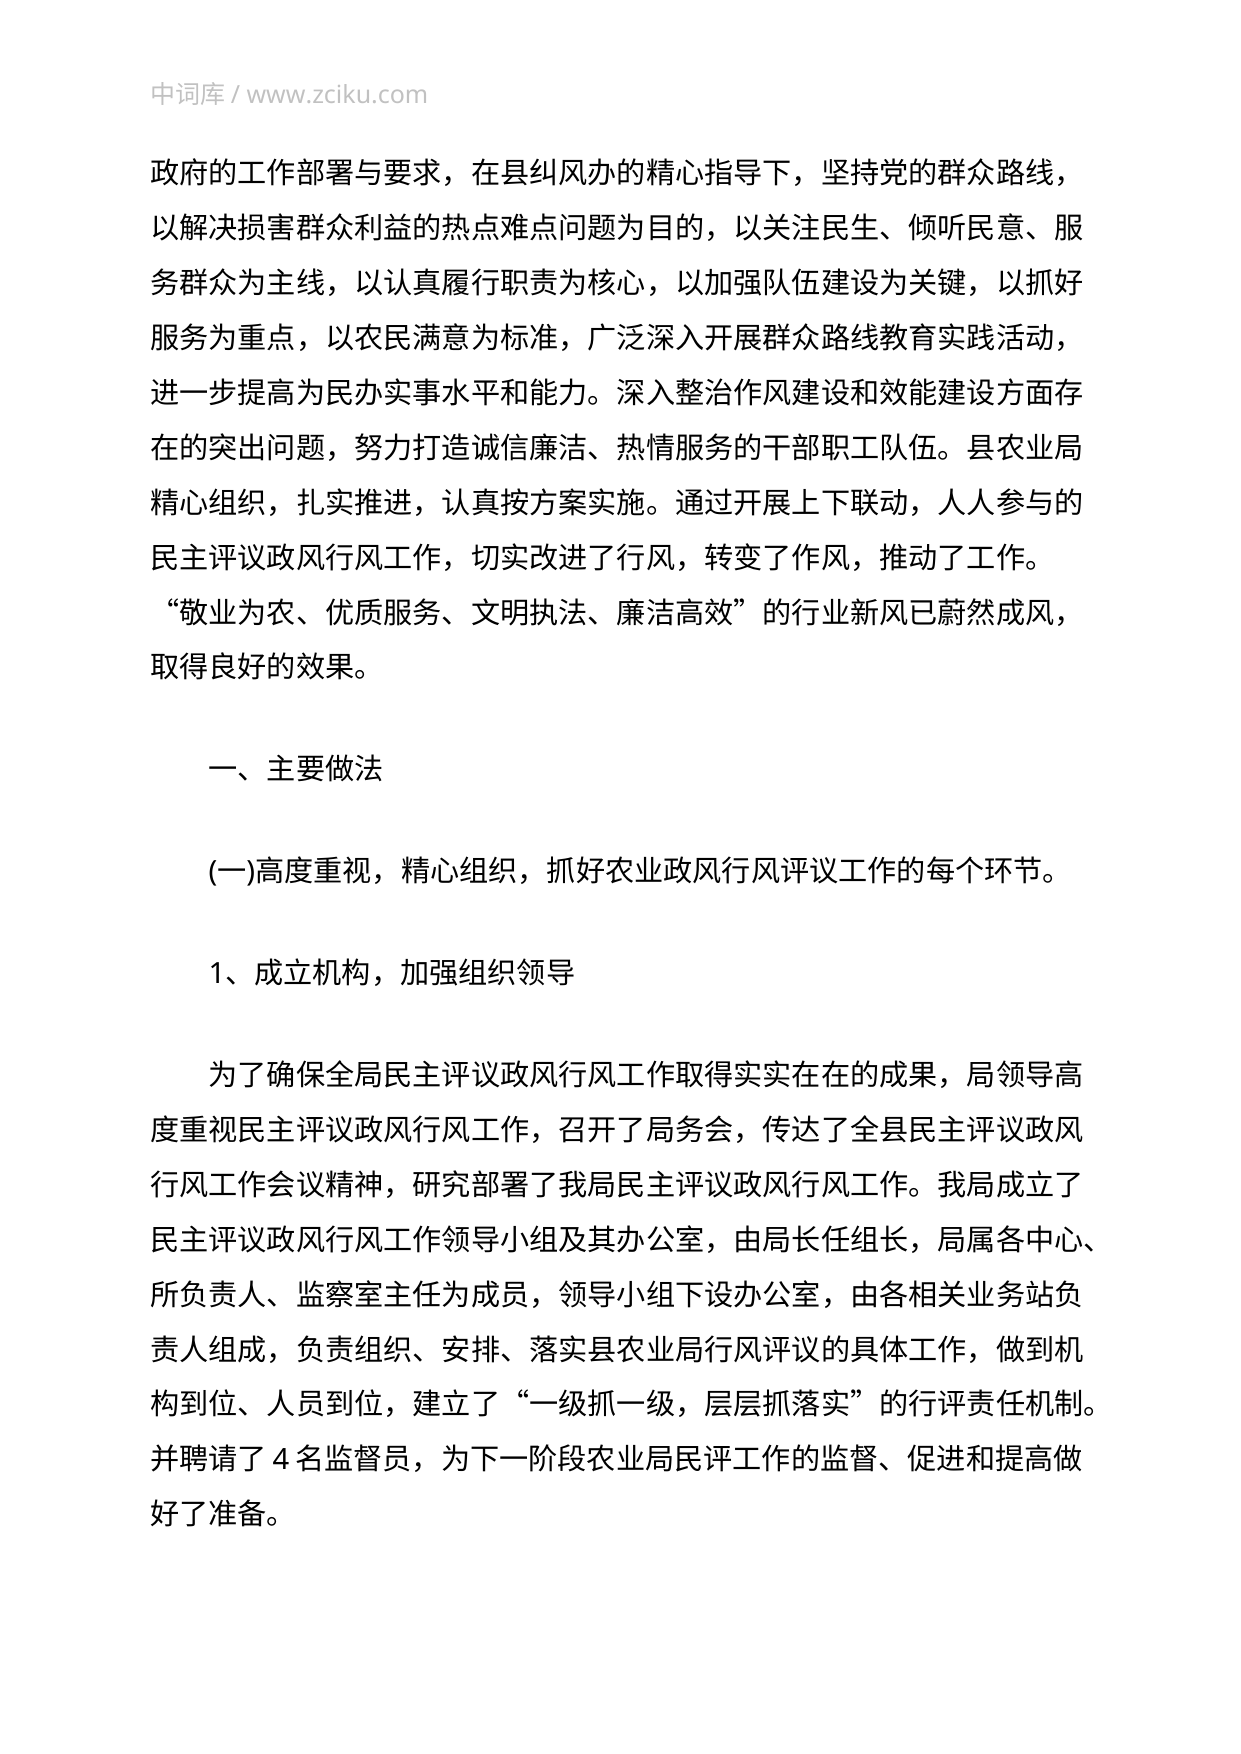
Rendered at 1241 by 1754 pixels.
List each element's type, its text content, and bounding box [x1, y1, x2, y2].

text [150, 150, 1090, 686]
text 一、主要做法 [150, 746, 1090, 788]
text 为了确保全局民主评议政风行风工作取得实实在在的成果，局领导高度重视民主评议政风行风工作，召开了局务会，传达了全县民主评议政风行风工作会议精神，研究部署了我局民主评议政风行风工作。我局成立了民主评议政风行风工作领导小组及其办公室，由局长任组长，局属各中心、所负责人、监察室主任为成员，领导小组下设办公室，由各相关业务站负责人组成，负责组织、安排、落实县农业局行风评议的具体工作，做到机构到位、人员到位，建立了“一级抓一级，层层抓落实”的行评责任机制。并聘请了4名监督员，为下一阶段农业局民评工作的监督、促进和提高做好了准备。 [150, 1052, 1090, 1533]
text 1、成立机构，加强组织领导 [150, 949, 1090, 992]
text (一)高度重视，精心组织，抓好农业政风行风评议工作的每个环节。 [150, 848, 1090, 890]
